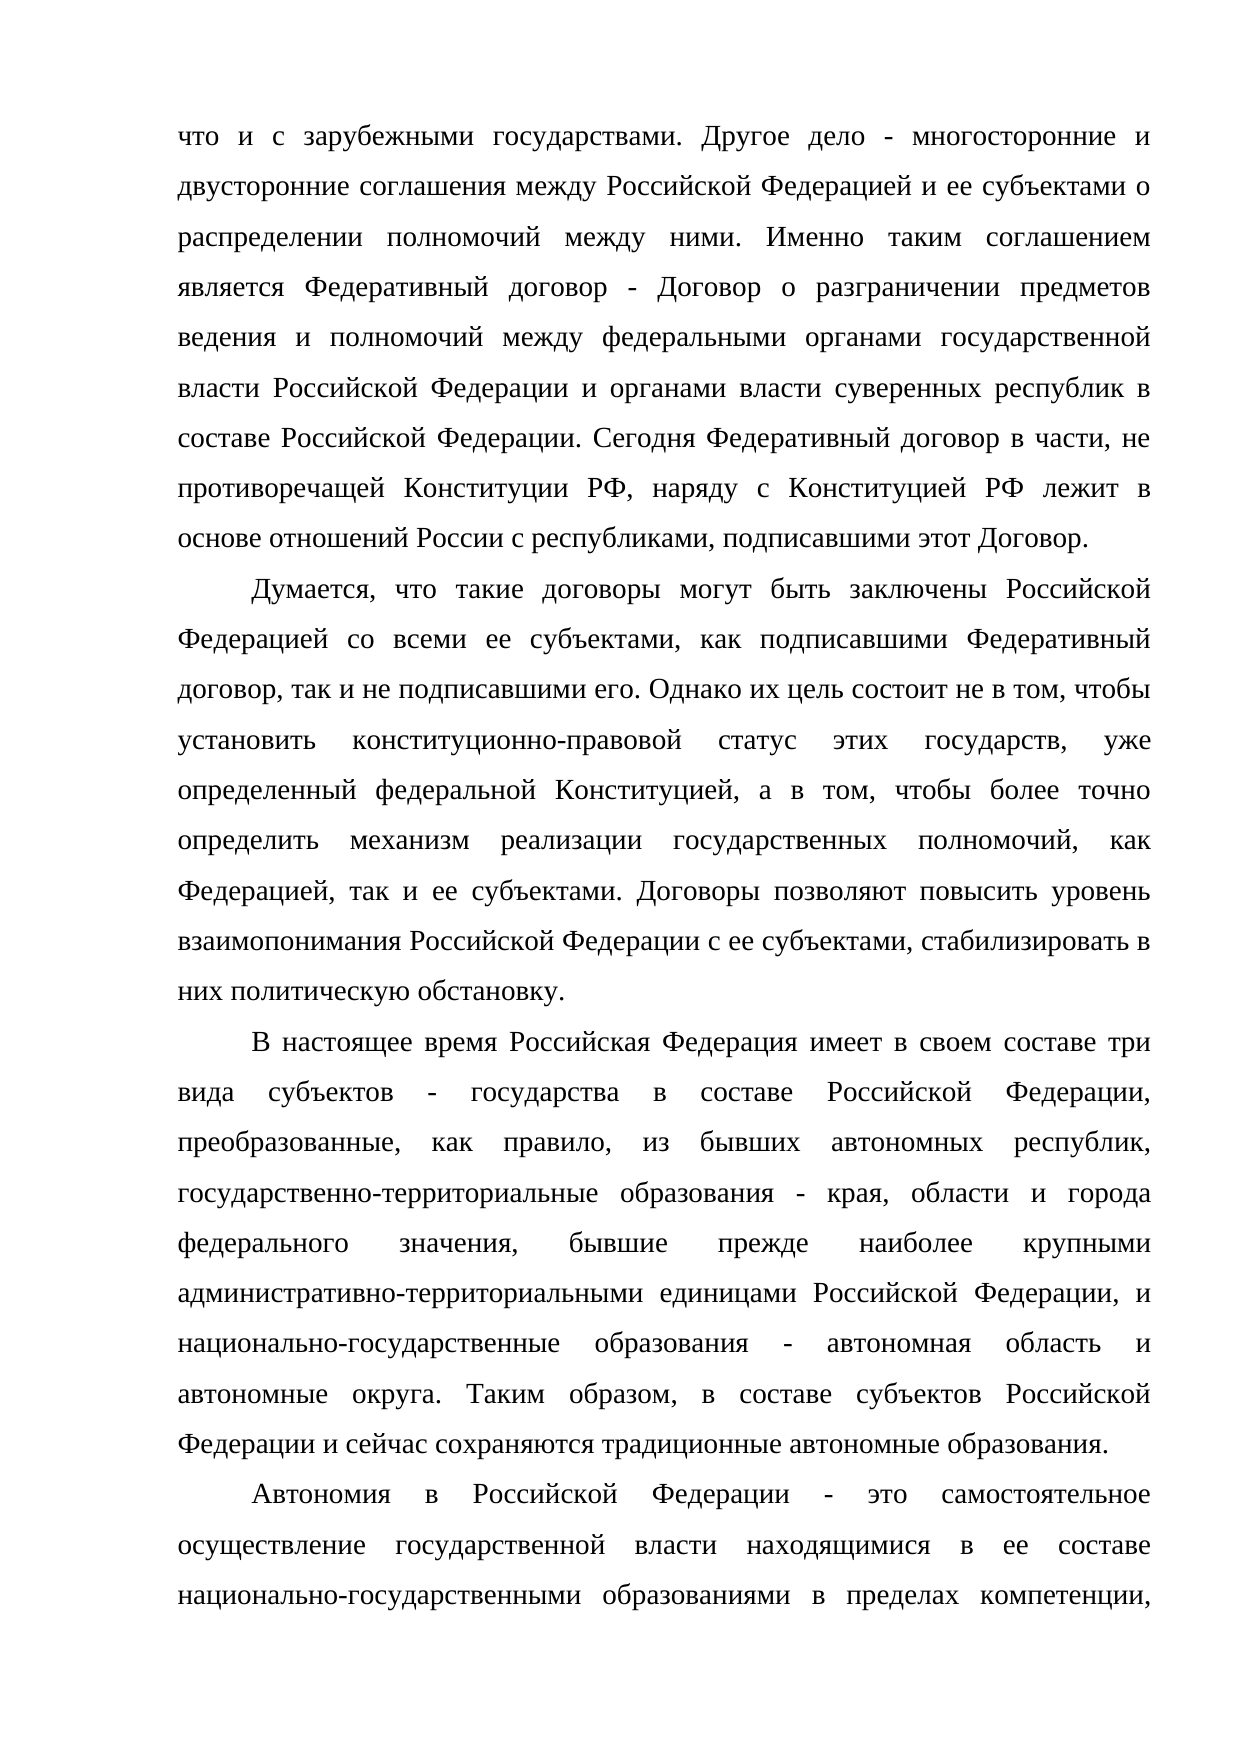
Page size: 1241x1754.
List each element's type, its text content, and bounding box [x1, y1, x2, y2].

text Думается, что такие договоры могут быть заключены Российской Федерацией со всеми ее субъектами, как подписавшими Федеративный договор, так и не подписавшими его. Однако их цель состоит не в том, чтобы установить конституционно-правовой статус этих государств, уже определенный федеральной Конституцией, а в том, чтобы более точно определить механизм реализации государственных полномочий, как Федерацией, так и ее субъектами. Договоры позволяют повысить уровень взаимопонимания Российской Федерации с ее субъектами, стабилизировать в них политическую обстановку. [177, 571, 1152, 1007]
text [177, 1477, 1152, 1611]
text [177, 118, 1152, 554]
text В настоящее время Российская Федерация имеет в своем составе три вида субъектов - государства в составе Российской Федерации, преобразованные, как правило, из бывших автономных республик, государственно-территориальные образования - края, области и города федерального значения, бывшие прежде наиболее крупными административно-территориальными единицами Российской Федерации, и национально-государственные образования - автономная область и автономные округа. Таким образом, в составе субъектов Российской Федерации и сейчас сохраняются традиционные автономные образования. [177, 1024, 1152, 1460]
